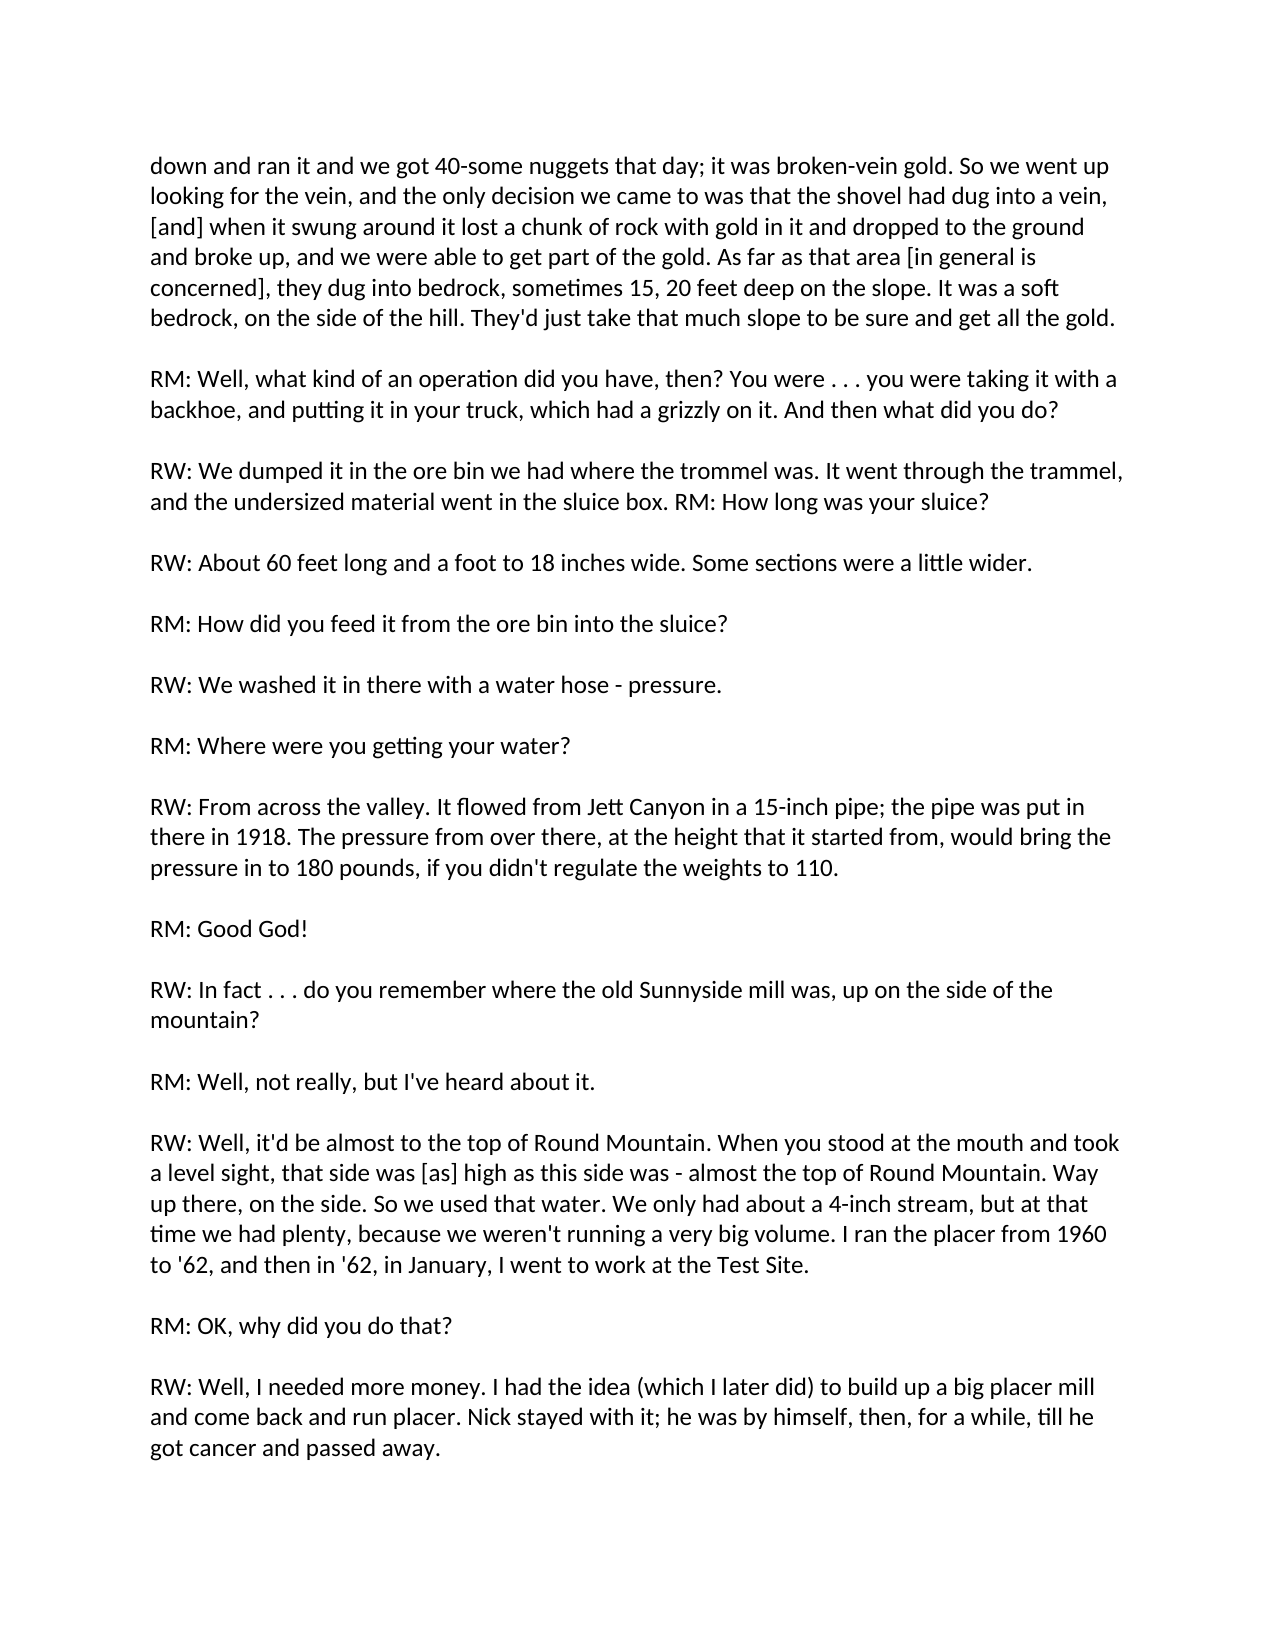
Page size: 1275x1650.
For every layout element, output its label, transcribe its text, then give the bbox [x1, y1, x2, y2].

text RW: Well, I needed more money. I had the idea (which I later did) to build up a big placer mill and come back and run placer. Nick stayed with it; he was by himself, then, for a while, till he got cancer and passed away. [150, 1371, 1125, 1462]
text RM: OK, why did you do that? [150, 1310, 1125, 1340]
text RW: Well, it'd be almost to the top of Round Mountain. When you stood at the mouth and took a level sight, that side was [as] high as this side was - almost the top of Round Mountain. Way up there, on the side. So we used that water. We only had about a 4-inch stream, but at that time we had plenty, because we weren't running a very big volume. I ran the placer from 1960 to '62, and then in '62, in January, I went to work at the Test Site. [150, 1127, 1125, 1279]
text RM: Well, not really, but I've heard about it. [150, 1066, 1125, 1096]
text RW: From across the valley. It flowed from Jett Canyon in a 15-inch pipe; the pipe was put in there in 1918. The pressure from over there, at the height that it started from, would bring the pressure in to 180 pounds, if you didn't regulate the weights to 110. [150, 791, 1125, 882]
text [150, 150, 1125, 333]
text RW: We dumped it in the ore bin we had where the trommel was. It went through the trammel, and the undersized material went in the sluice box. RM: How long was your sluice? [150, 455, 1125, 516]
text RW: In fact . . . do you remember where the old Sunnyside mill was, up on the side of the mountain? [150, 974, 1125, 1035]
text RM: How did you feed it from the ore bin into the sluice? [150, 608, 1125, 638]
text RW: We washed it in there with a water hose - pressure. [150, 669, 1125, 699]
text RM: Well, what kind of an operation did you have, then? You were . . . you were taking it with a backhoe, and putting it in your truck, which had a grizzly on it. And then what did you do? [150, 364, 1125, 425]
text RM: Good God! [150, 913, 1125, 943]
text RM: Where were you getting your water? [150, 730, 1125, 760]
text RW: About 60 feet long and a foot to 18 inches wide. Some sections were a little wider. [150, 547, 1125, 577]
